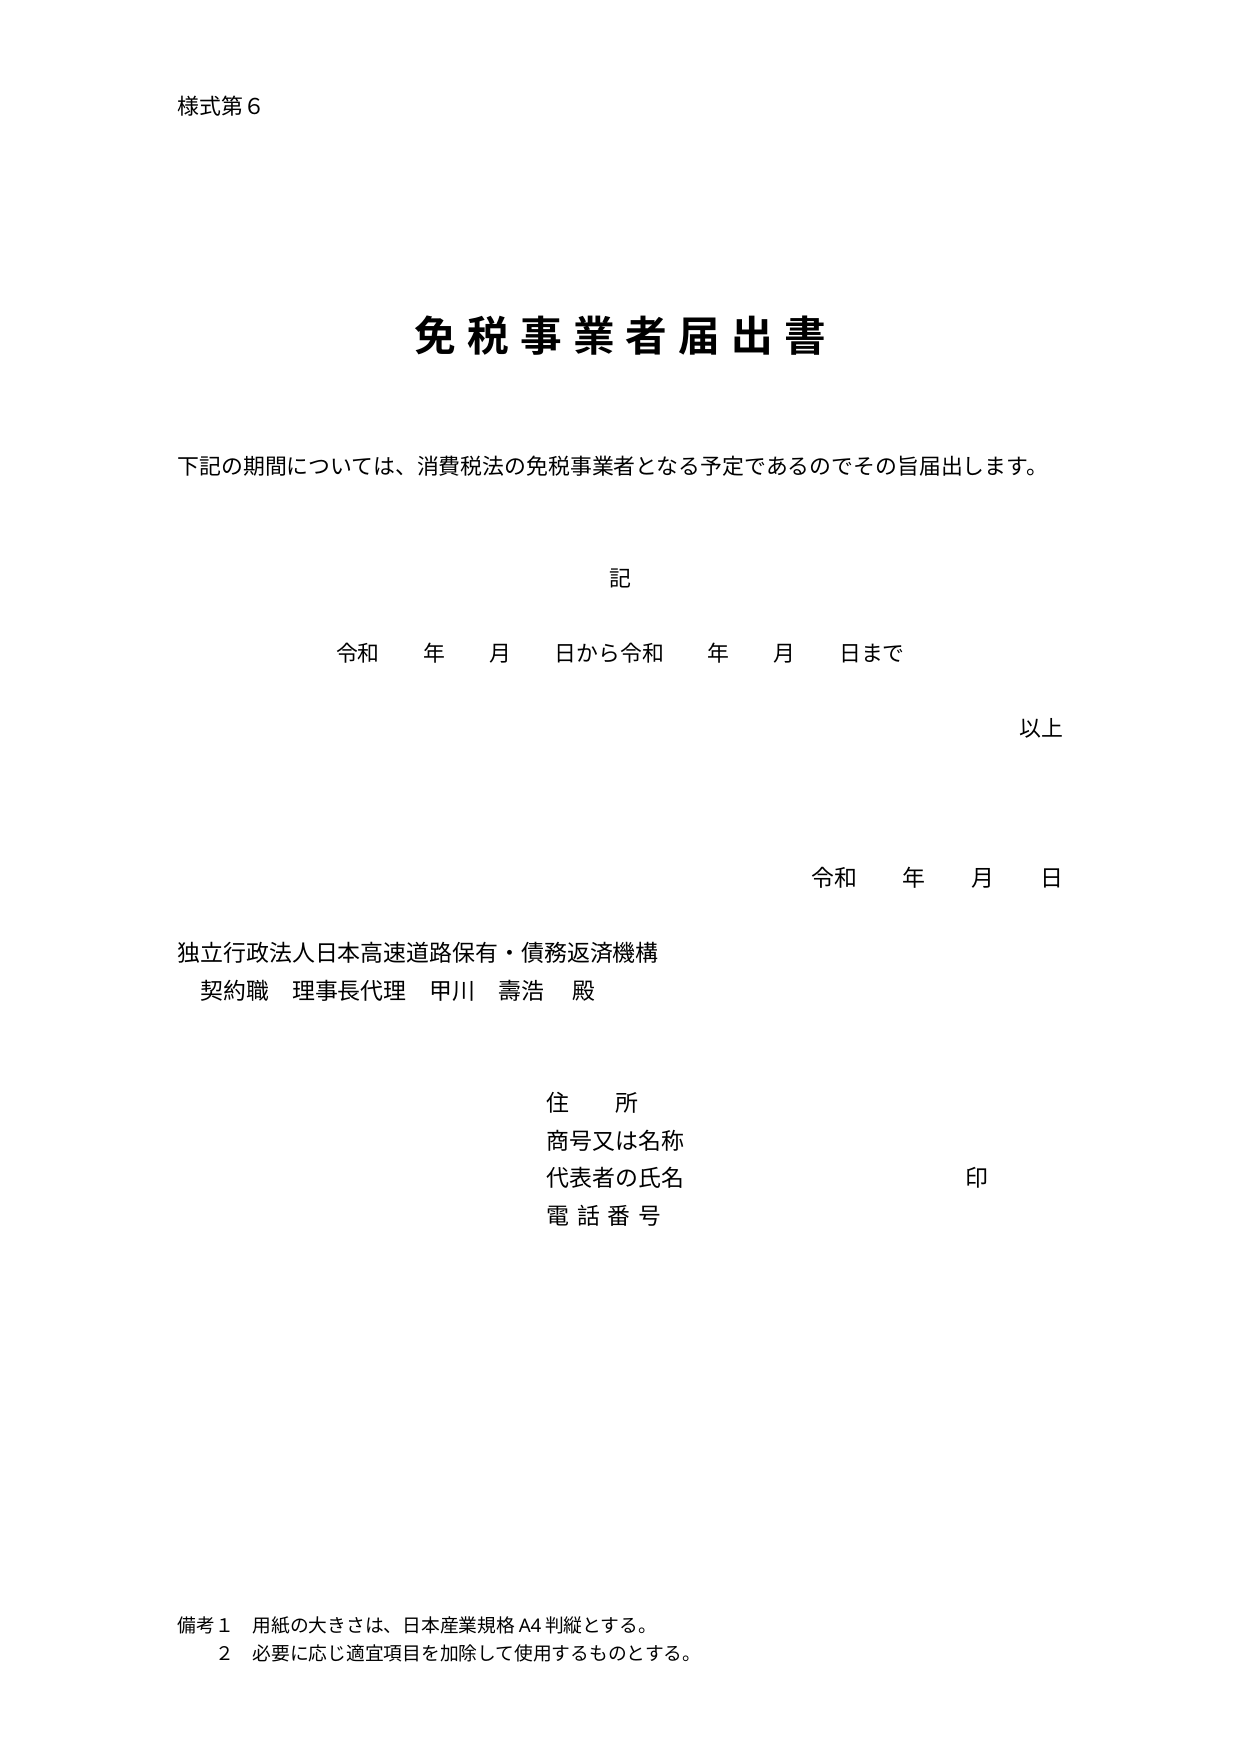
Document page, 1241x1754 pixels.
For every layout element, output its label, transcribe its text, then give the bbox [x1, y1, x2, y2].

text 電話番号 [546, 1196, 1063, 1233]
text 令和 年 月 日から令和 年 月 日まで [177, 633, 1063, 671]
text 商号又は名称 [546, 1121, 1063, 1158]
text 令和 年 月 日 [177, 858, 1063, 896]
text 代表者の氏名 印 [546, 1158, 1063, 1196]
subtitle 記 [177, 558, 1063, 596]
text 独立行政法人日本高速道路保有・債務返済機構 [177, 933, 1063, 971]
text 下記の期間については、消費税法の免税事業者となる予定であるのでその旨届出します。 [177, 446, 1063, 483]
text 住所 [546, 1083, 1063, 1121]
text 契約職 理事長代理 甲川 壽浩 殿 [177, 971, 1063, 1008]
text 以上 [177, 708, 1063, 746]
text 免税事業者届出書 [177, 296, 1063, 371]
